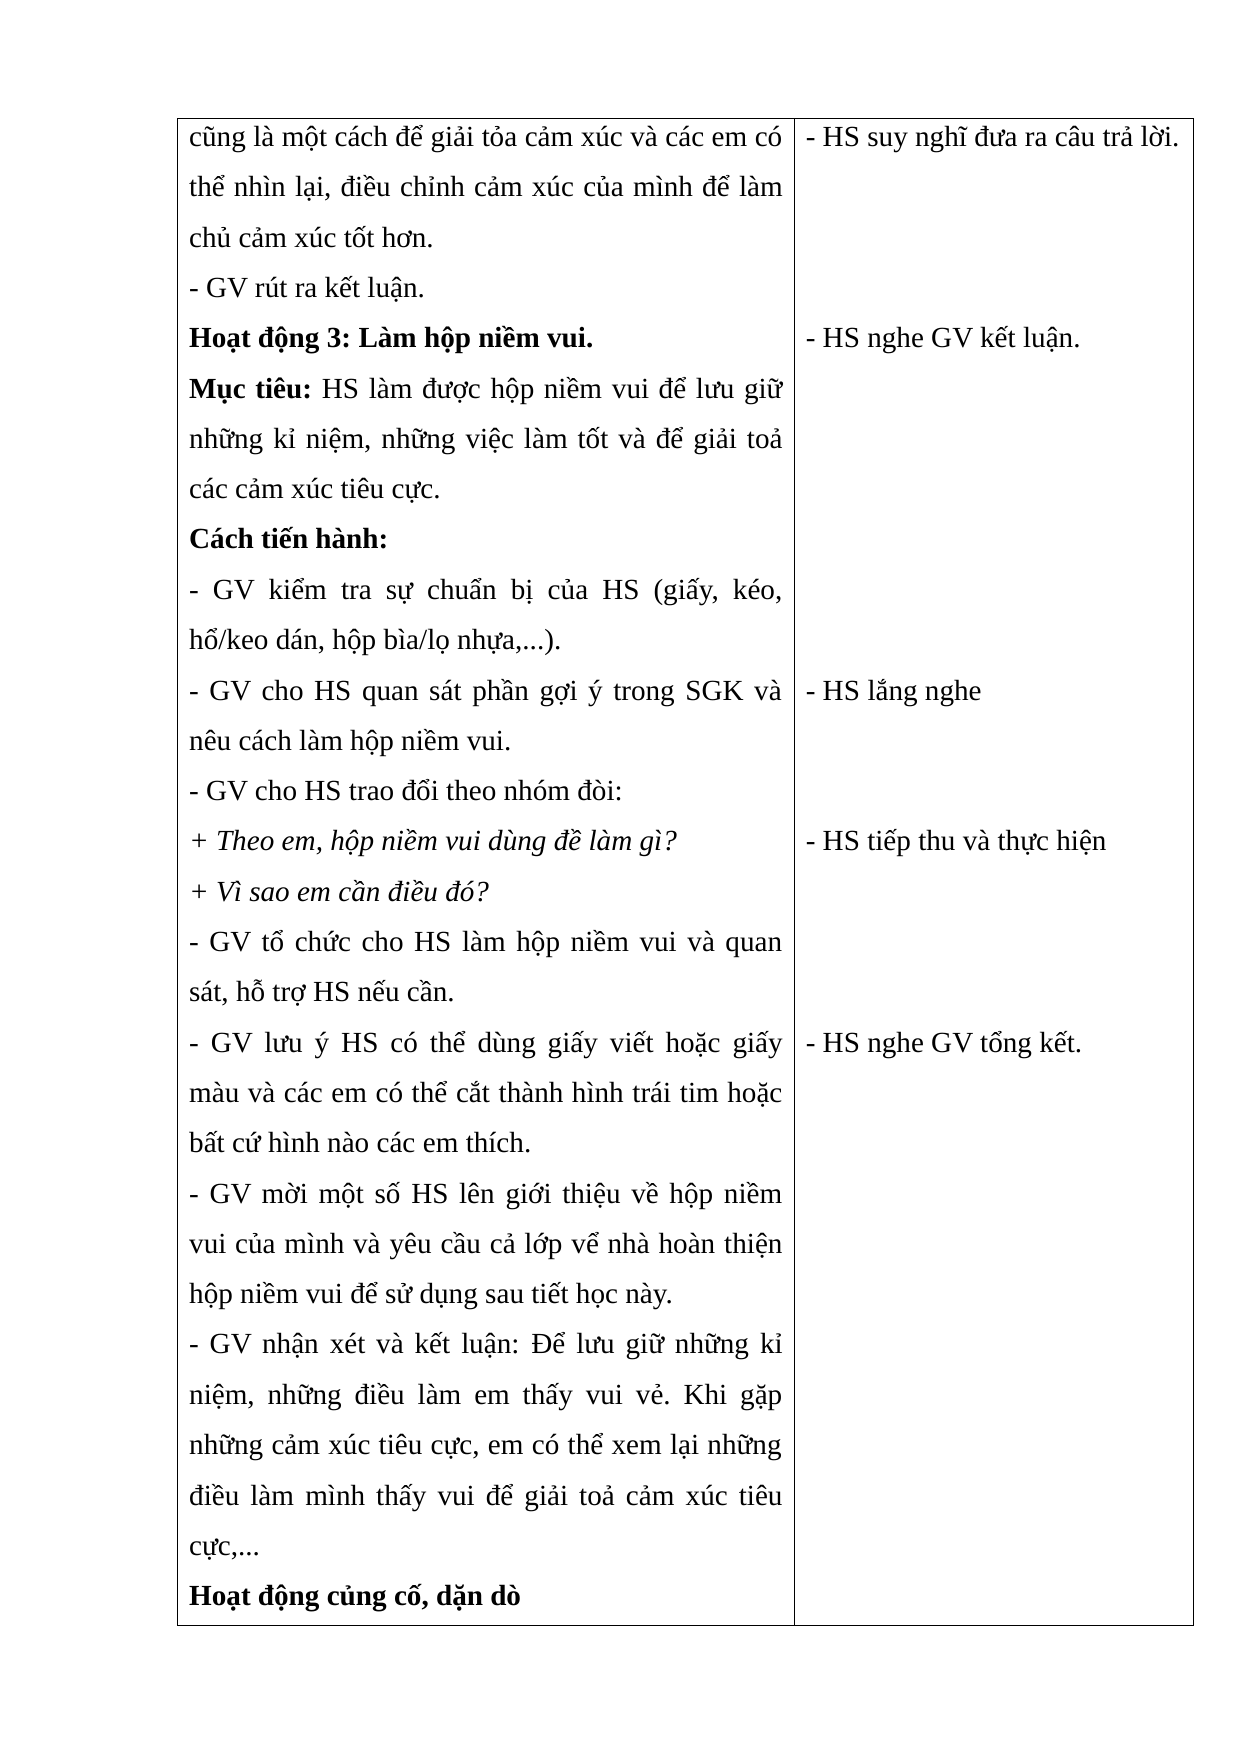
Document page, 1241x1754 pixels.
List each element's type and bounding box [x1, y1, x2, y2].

table_cell [795, 119, 1193, 1625]
table_cell [178, 119, 794, 1625]
